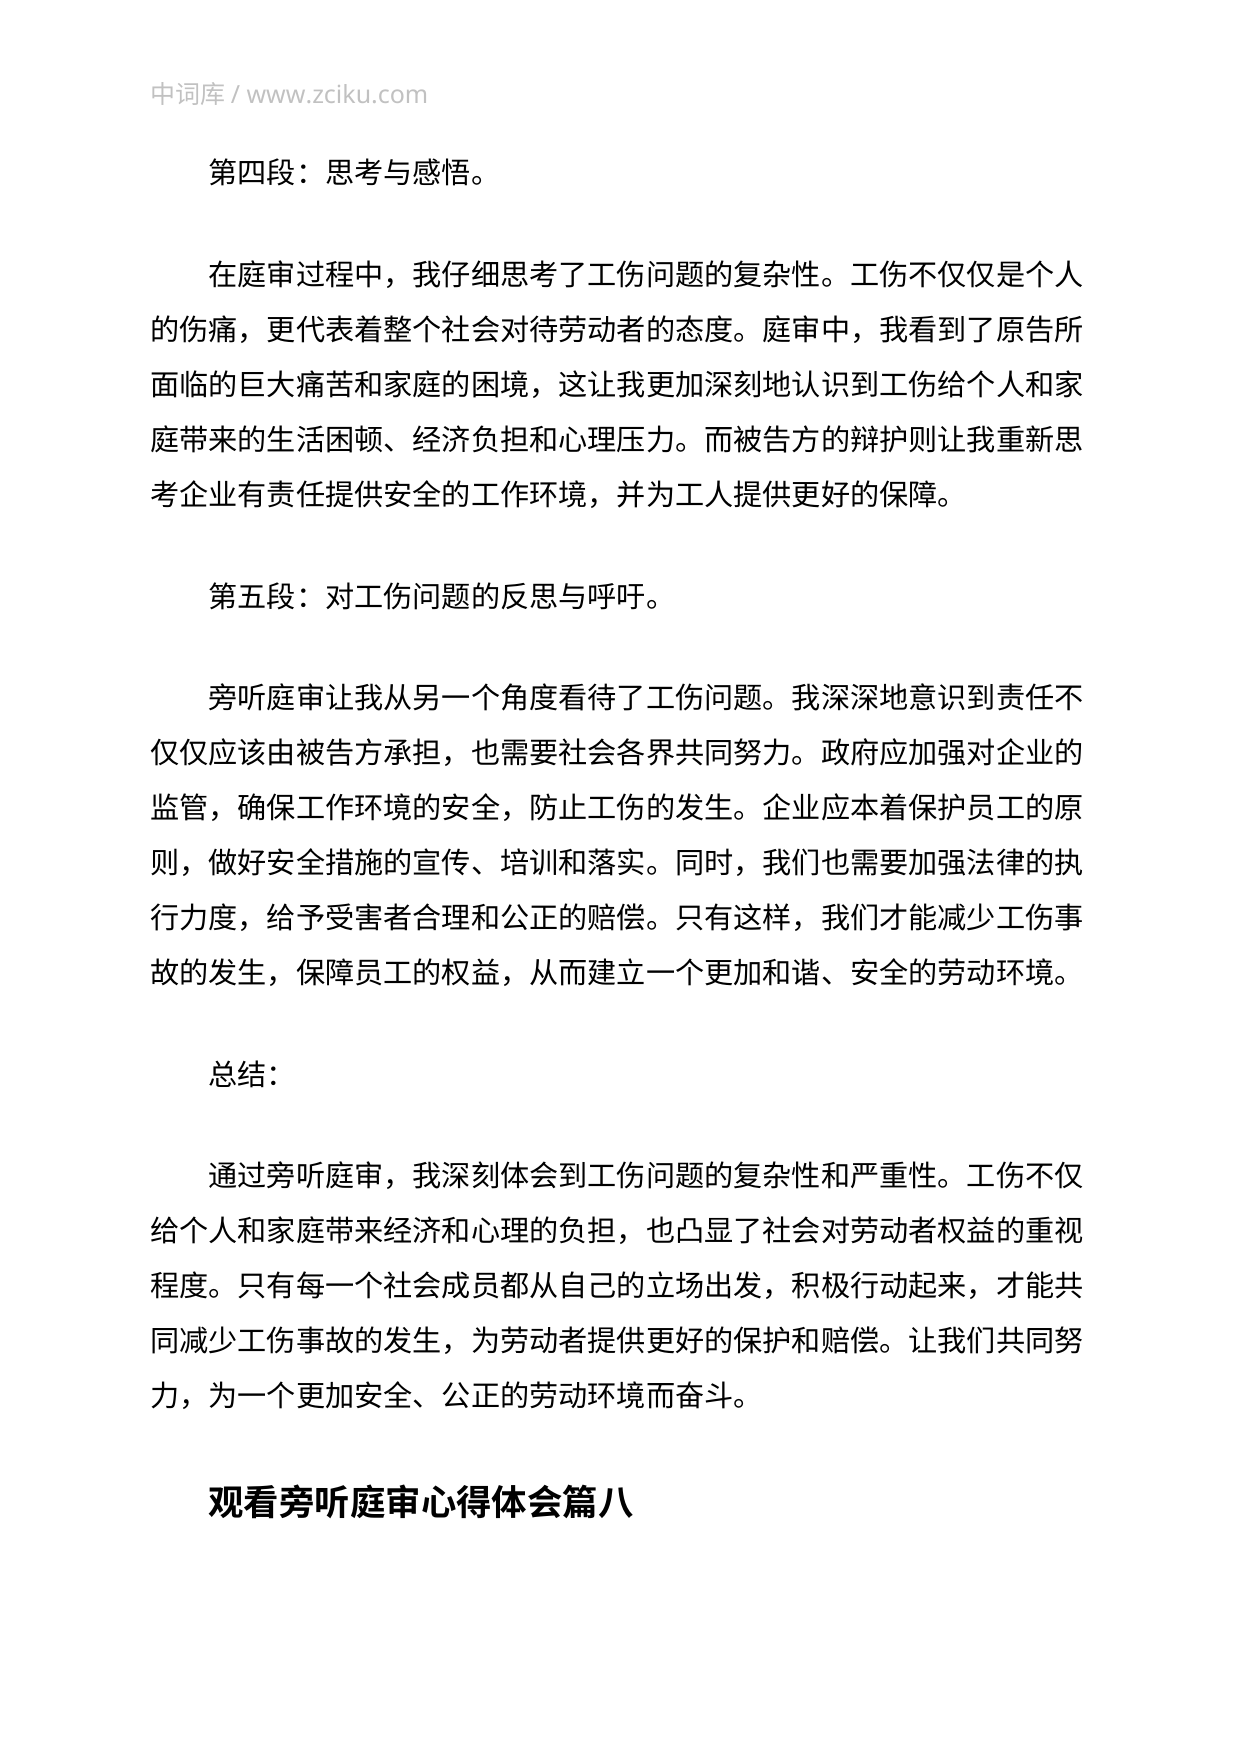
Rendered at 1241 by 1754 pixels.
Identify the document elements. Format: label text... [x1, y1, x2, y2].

text 总结： [150, 1051, 1090, 1093]
text 旁听庭审让我从另一个角度看待了工伤问题。我深深地意识到责任不仅仅应该由被告方承担，也需要社会各界共同努力。政府应加强对企业的监管，确保工作环境的安全，防止工伤的发生。企业应本着保护员工的原则，做好安全措施的宣传、培训和落实。同时，我们也需要加强法律的执行力度，给予受害者合理和公正的赔偿。只有这样，我们才能减少工伤事故的发生，保障员工的权益，从而建立一个更加和谐、安全的劳动环境。 [150, 675, 1090, 992]
text 第五段：对工伤问题的反思与呼吁。 [150, 573, 1090, 615]
text 在庭审过程中，我仔细思考了工伤问题的复杂性。工伤不仅仅是个人的伤痛，更代表着整个社会对待劳动者的态度。庭审中，我看到了原告所面临的巨大痛苦和家庭的困境，这让我更加深刻地认识到工伤给个人和家庭带来的生活困顿、经济负担和心理压力。而被告方的辩护则让我重新思考企业有责任提供安全的工作环境，并为工人提供更好的保障。 [150, 252, 1090, 514]
text 第四段：思考与感悟。 [150, 150, 1090, 192]
text 通过旁听庭审，我深刻体会到工伤问题的复杂性和严重性。工伤不仅给个人和家庭带来经济和心理的负担，也凸显了社会对劳动者权益的重视程度。只有每一个社会成员都从自己的立场出发，积极行动起来，才能共同减少工伤事故的发生，为劳动者提供更好的保护和赔偿。让我们共同努力，为一个更加安全、公正的劳动环境而奋斗。 [150, 1153, 1090, 1415]
text 观看旁听庭审心得体会篇八 [150, 1474, 1090, 1526]
